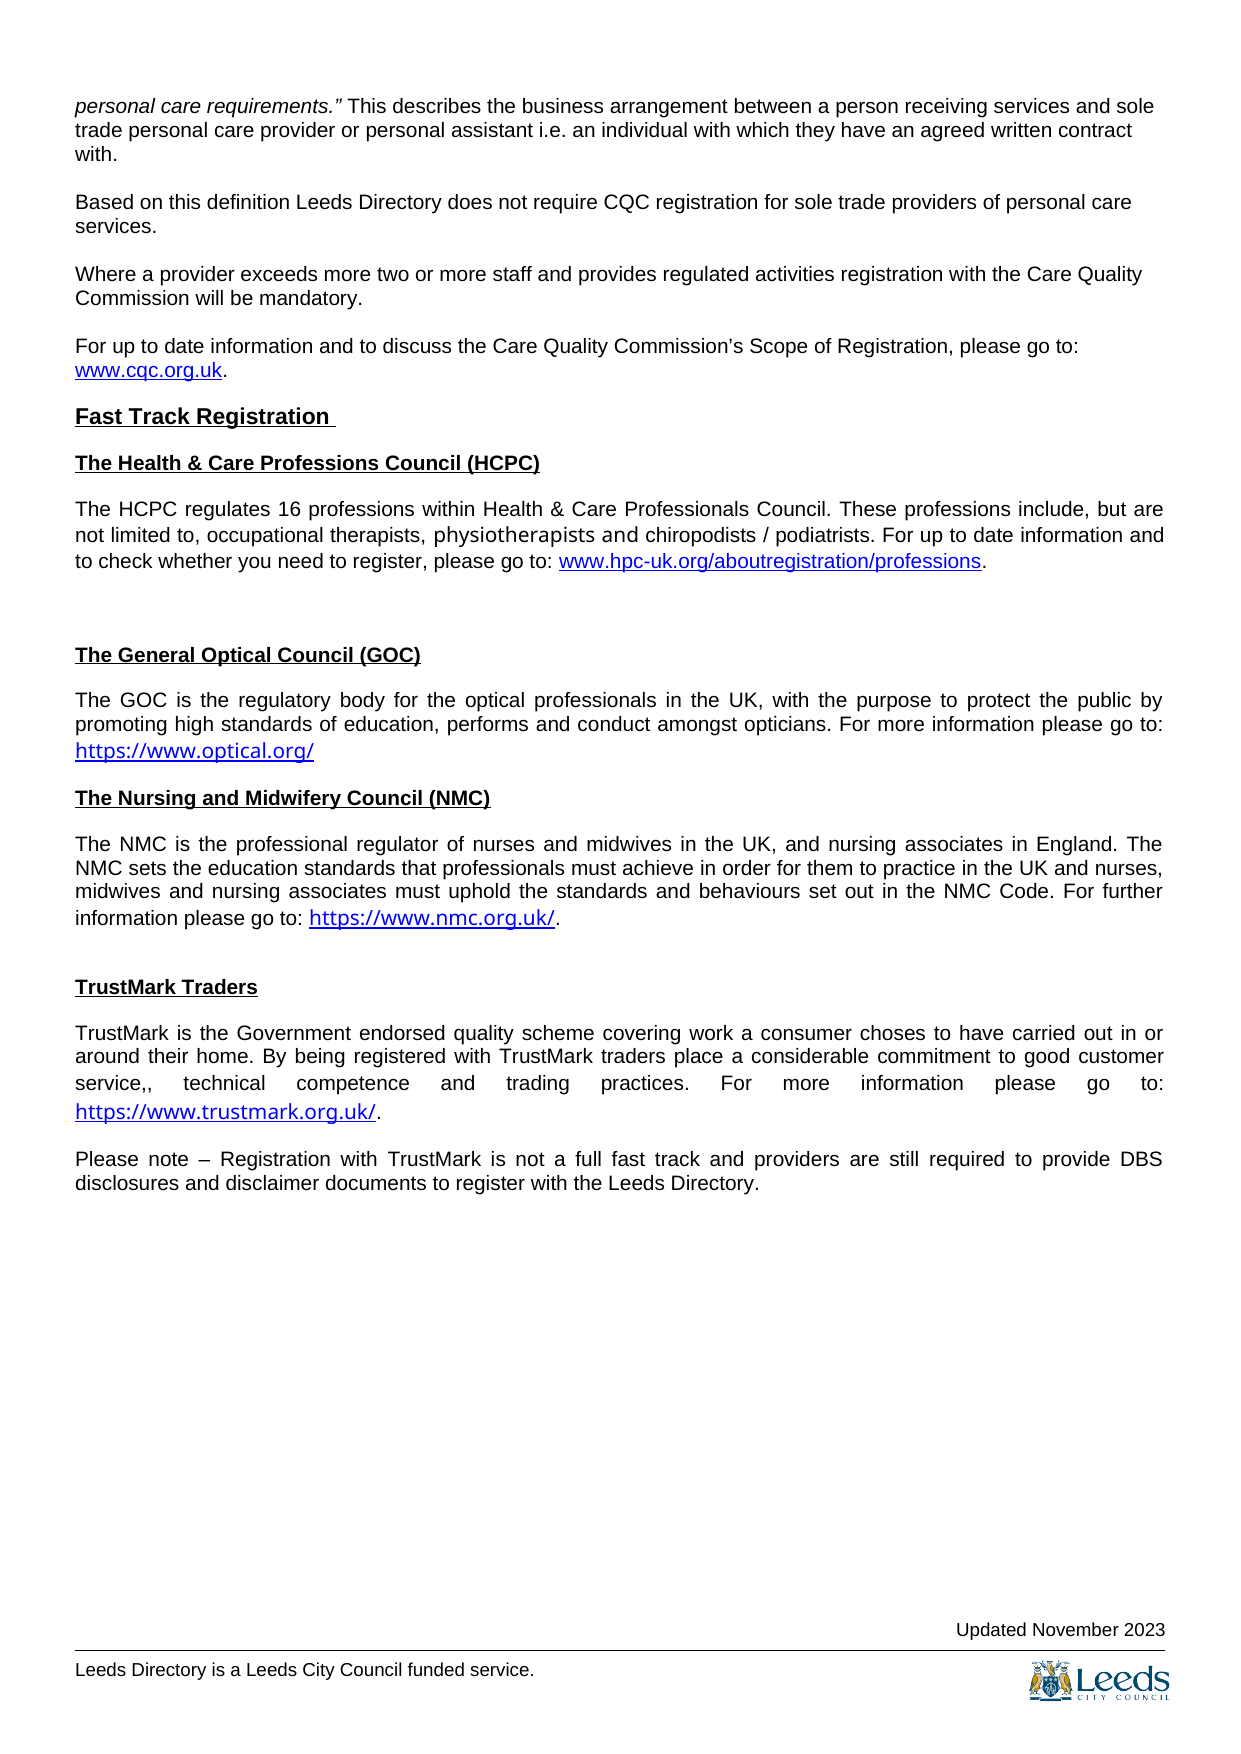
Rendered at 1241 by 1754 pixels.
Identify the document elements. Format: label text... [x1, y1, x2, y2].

text TrustMark Traders [75, 975, 1165, 999]
text For up to date information and to discuss the Care Quality Commission’s Scope of Registration, please go to: www.cqc.org.uk. [75, 334, 1165, 382]
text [75, 94, 1165, 166]
text Fast Track Registration [75, 403, 1165, 429]
text Based on this definition Leeds Directory does not require CQC registration for sole trade providers of personal care services. [75, 190, 1165, 238]
text The GOC is the regulatory body for the optical professionals in the UK, with the purpose to protect the public by promoting high standards of education, performs and conduct amongst opticians. For more information please go to: https://www.optical.org/ [75, 688, 1165, 764]
text Please note – Registration with TrustMark is not a full fast track and providers are still required to provide DBS disclosures and disclaimer documents to register with the Leeds Directory. [75, 1147, 1165, 1195]
picture [1023, 1658, 1175, 1703]
text The HCPC regulates 16 professions within Health & Care Professionals Council. These professions include, but are not limited to, occupational therapists, physiotherapists and chiropodists / podiatrists. For up to date information and to check whether you need to register, please go to: www.hpc-uk.org/aboutregistration/professions. [75, 497, 1165, 573]
text The Health & Care Professions Council (HCPC) [75, 451, 1165, 475]
text The General Optical Council (GOC) [75, 642, 1165, 666]
text TrustMark is the Government endorsed quality scheme covering work a consumer choses to have carried out in or around their home. By being registered with TrustMark traders place a considerable commitment to good customer service,, technical competence and trading practices. For more information please go to: https://www.trustmark.org.uk/. [75, 1020, 1165, 1125]
text The NMC is the professional regulator of nurses and midwives in the UK, and nursing associates in England. The NMC sets the education standards that professionals must achieve in order for them to practice in the UK and nurses, midwives and nursing associates must uphold the standards and behaviours set out in the NMC Code. For further information please go to: https://www.nmc.org.uk/. [75, 831, 1165, 932]
text The Nursing and Midwifery Council (NMC) [75, 786, 1165, 810]
text Where a provider exceeds more two or more staff and provides regulated activities registration with the Care Quality Commission will be mandatory. [75, 262, 1165, 310]
